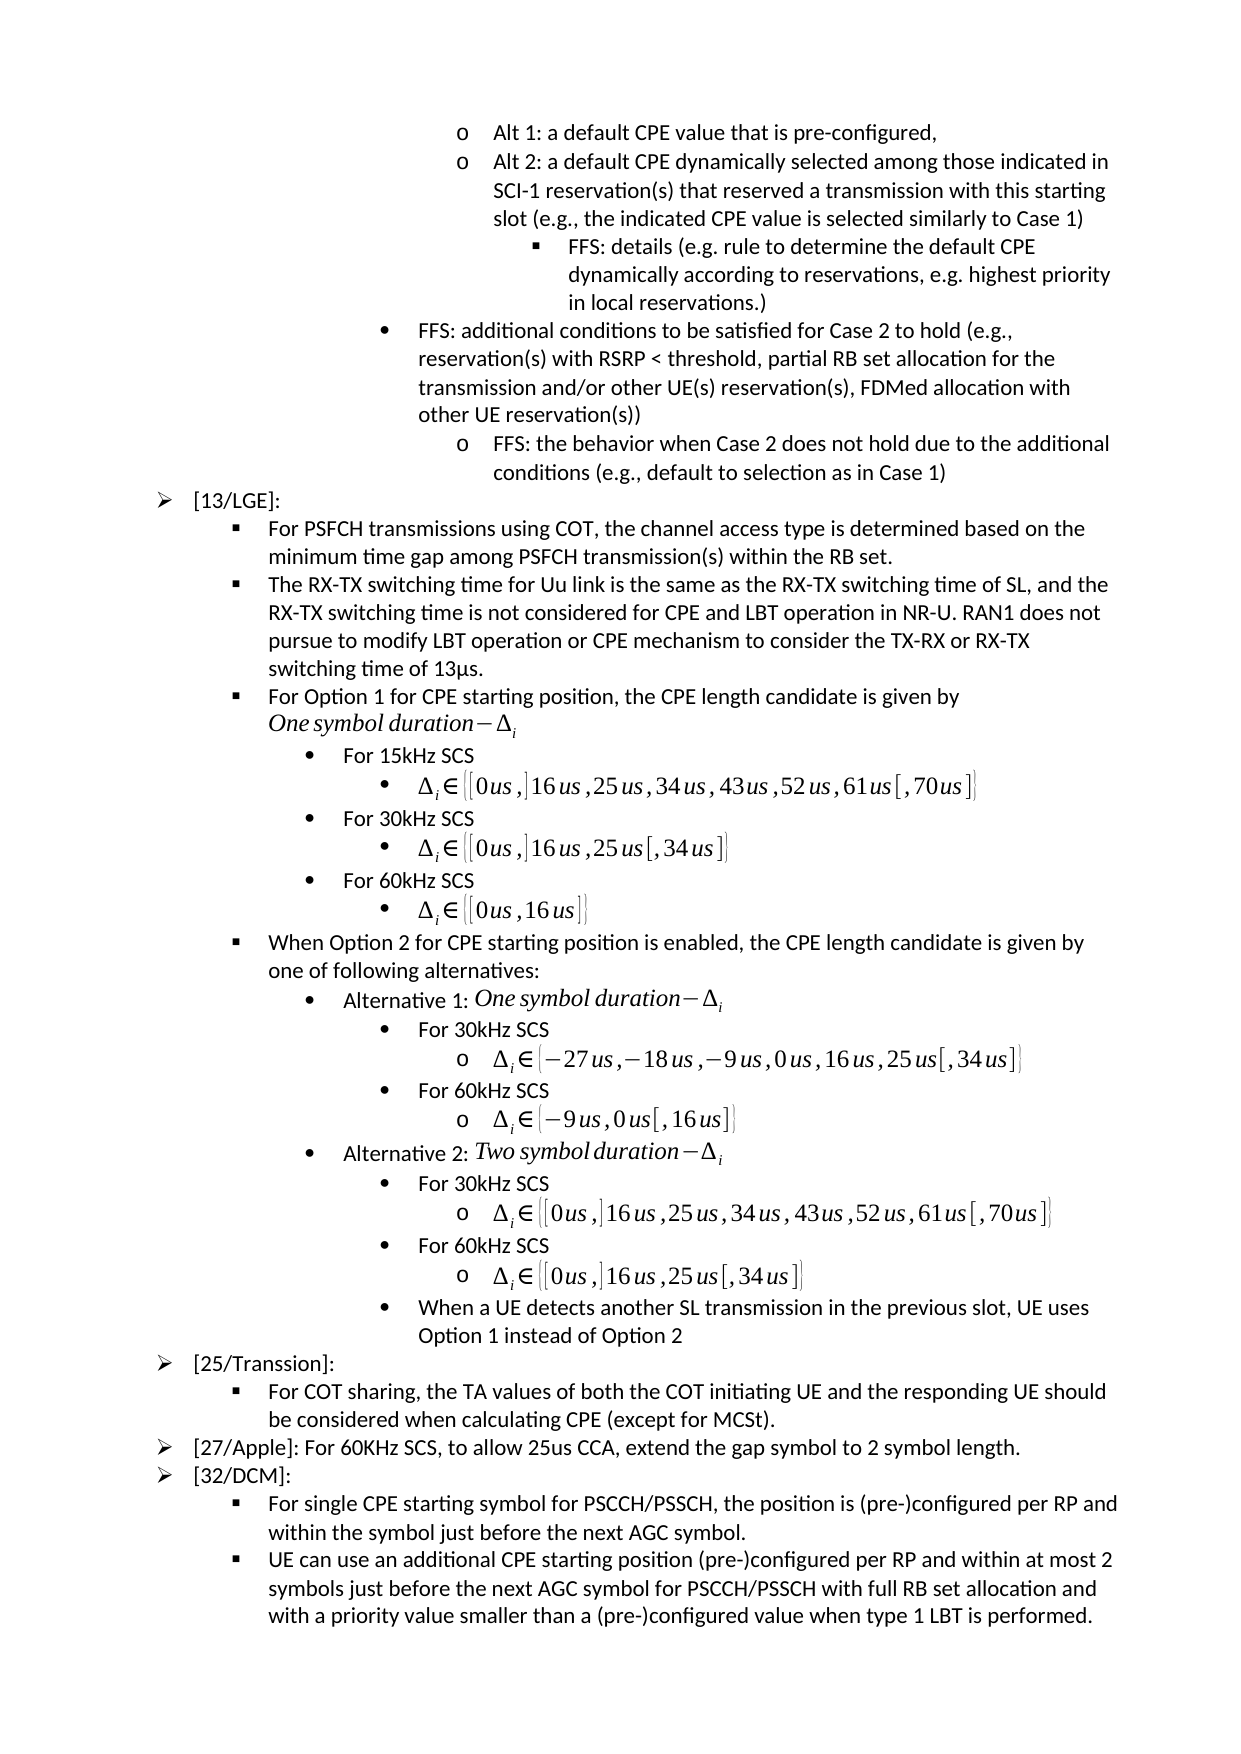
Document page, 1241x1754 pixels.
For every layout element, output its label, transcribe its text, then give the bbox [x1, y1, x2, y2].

list For PSFCH transmissions using COT, the channel access type is determined based on the minimum time gap among PSFCH transmission(s) within the RB set. [231, 514, 1122, 570]
list Alt 1: a default CPE value that is pre-configured, [456, 118, 1122, 147]
list [32/DCM]: [156, 1462, 1122, 1489]
list Alt 2: a default CPE dynamically selected among those indicated in SCI-1 reservation(s) that reserved a transmission with this starting slot (e.g., the indicated CPE value is selected similarly to Case 1) [456, 147, 1122, 232]
list For 60kHz SCS [381, 1077, 1122, 1104]
list For 60kHz SCS [306, 866, 1122, 894]
list FFS: the behavior when Case 2 does not hold due to the additional conditions (e.g., default to selection as in Case 1) [456, 429, 1122, 486]
list For 30kHz SCS [381, 1169, 1122, 1197]
list [13/LGE]: [156, 486, 1122, 514]
list When a UE detects another SL transmission in the previous slot, UE uses Option 1 instead of Option 2 [381, 1293, 1122, 1349]
list [25/Transsion]: [156, 1349, 1122, 1377]
list For 15kHz SCS [306, 741, 1122, 769]
list For single CPE starting symbol for PSCCH/PSSCH, the position is (pre-)configured per RP and within the symbol just before the next AGC symbol. [231, 1489, 1122, 1546]
list UE can use an additional CPE starting position (pre-)configured per RP and within at most 2 symbols just before the next AGC symbol for PSCCH/PSSCH with full RB set allocation and with a priority value smaller than a (pre-)configured value when type 1 LBT is performed. [231, 1546, 1122, 1630]
list Alternative 2: [306, 1137, 1122, 1169]
list Alternative 1: [306, 984, 1122, 1016]
list The RX-TX switching time for Uu link is the same as the RX-TX switching time of SL, and the RX-TX switching time is not considered for CPE and LBT operation in NR-U. RAN1 does not pursue to modify LBT operation or CPE mechanism to consider the TX-RX or RX-TX switching time of 13µs. [231, 570, 1122, 682]
list FFS: details (e.g. rule to determine the default CPE dynamically according to reservations, e.g. highest priority in local reservations.) [531, 232, 1122, 317]
list When Option 2 for CPE starting position is enabled, the CPE length candidate is given by one of following alternatives: [231, 928, 1122, 984]
list For 30kHz SCS [381, 1016, 1122, 1044]
list FFS: additional conditions to be satisfied for Case 2 to hold (e.g., reservation(s) with RSRP < threshold, partial RB set allocation for the transmission and/or other UE(s) reservation(s), FDMed allocation with other UE reservation(s)) [381, 317, 1122, 429]
list For Option 1 for CPE starting position, the CPE length candidate is given by [231, 682, 1122, 741]
list [27/Apple]: For 60KHz SCS, to allow 25us CCA, extend the gap symbol to 2 symbol length. [156, 1433, 1122, 1462]
list For 30kHz SCS [306, 804, 1122, 832]
list For COT sharing, the TA values of both the COT initiating UE and the responding UE should be considered when calculating CPE (except for MCSt). [231, 1377, 1122, 1433]
list For 60kHz SCS [381, 1231, 1122, 1259]
